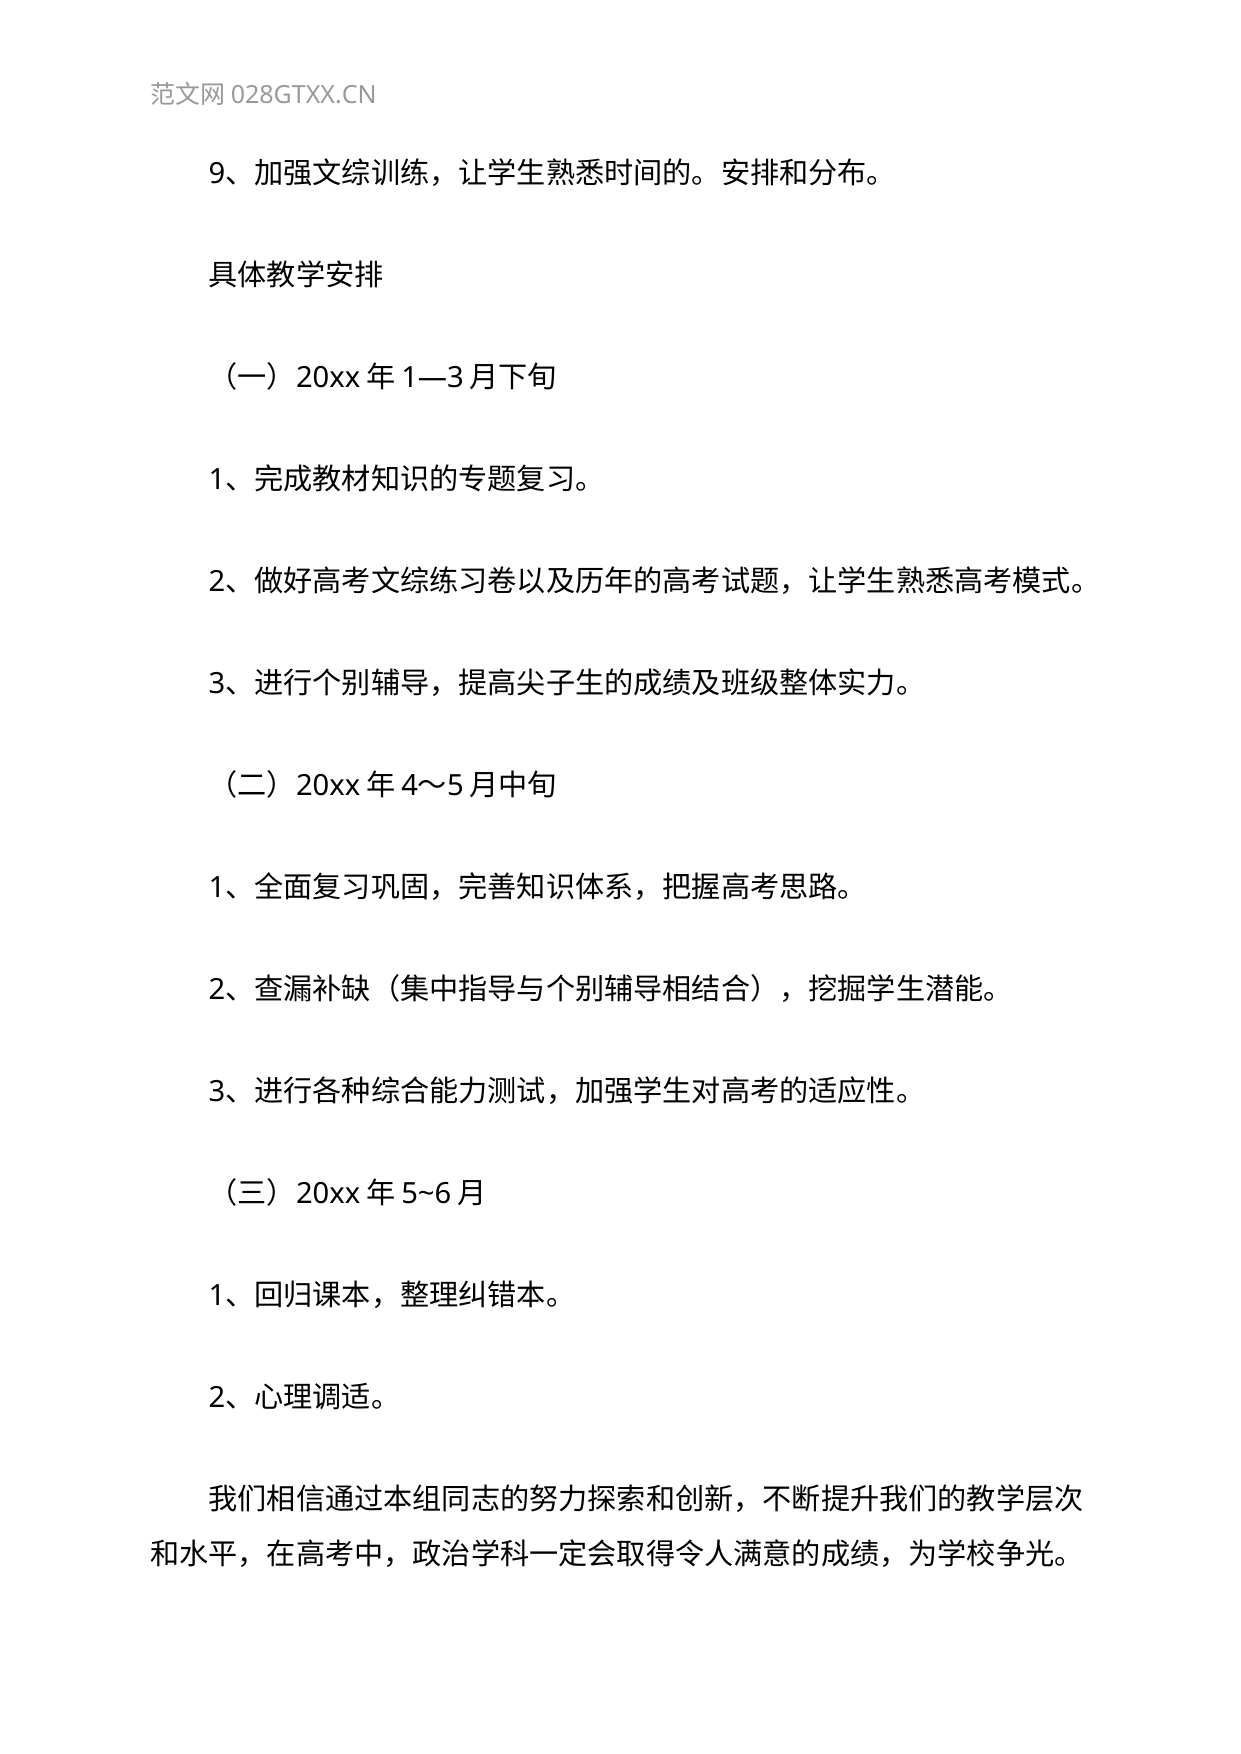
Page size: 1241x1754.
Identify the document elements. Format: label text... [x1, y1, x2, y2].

text （三）20xx年5~6月 [150, 1169, 1090, 1212]
text 具体教学安排 [150, 252, 1090, 294]
text 3、进行个别辅导，提高尖子生的成绩及班级整体实力。 [150, 660, 1090, 702]
text （二）20xx年4～5月中旬 [150, 762, 1090, 804]
text 9、加强文综训练，让学生熟悉时间的。安排和分布。 [150, 150, 1090, 192]
text （一）20xx年1—3月下旬 [150, 354, 1090, 396]
text 1、回归课本，整理纠错本。 [150, 1272, 1090, 1314]
text 1、全面复习巩固，完善知识体系，把握高考思路。 [150, 864, 1090, 906]
text 2、查漏补缺（集中指导与个别辅导相结合），挖掘学生潜能。 [150, 966, 1090, 1008]
text 2、做好高考文综练习卷以及历年的高考试题，让学生熟悉高考模式。 [150, 558, 1090, 600]
text 2、心理调适。 [150, 1373, 1090, 1416]
text 我们相信通过本组同志的努力探索和创新，不断提升我们的教学层次和水平，在高考中，政治学科一定会取得令人满意的成绩，为学校争光。 [150, 1476, 1090, 1573]
text 1、完成教材知识的专题复习。 [150, 456, 1090, 498]
text 3、进行各种综合能力测试，加强学生对高考的适应性。 [150, 1068, 1090, 1110]
